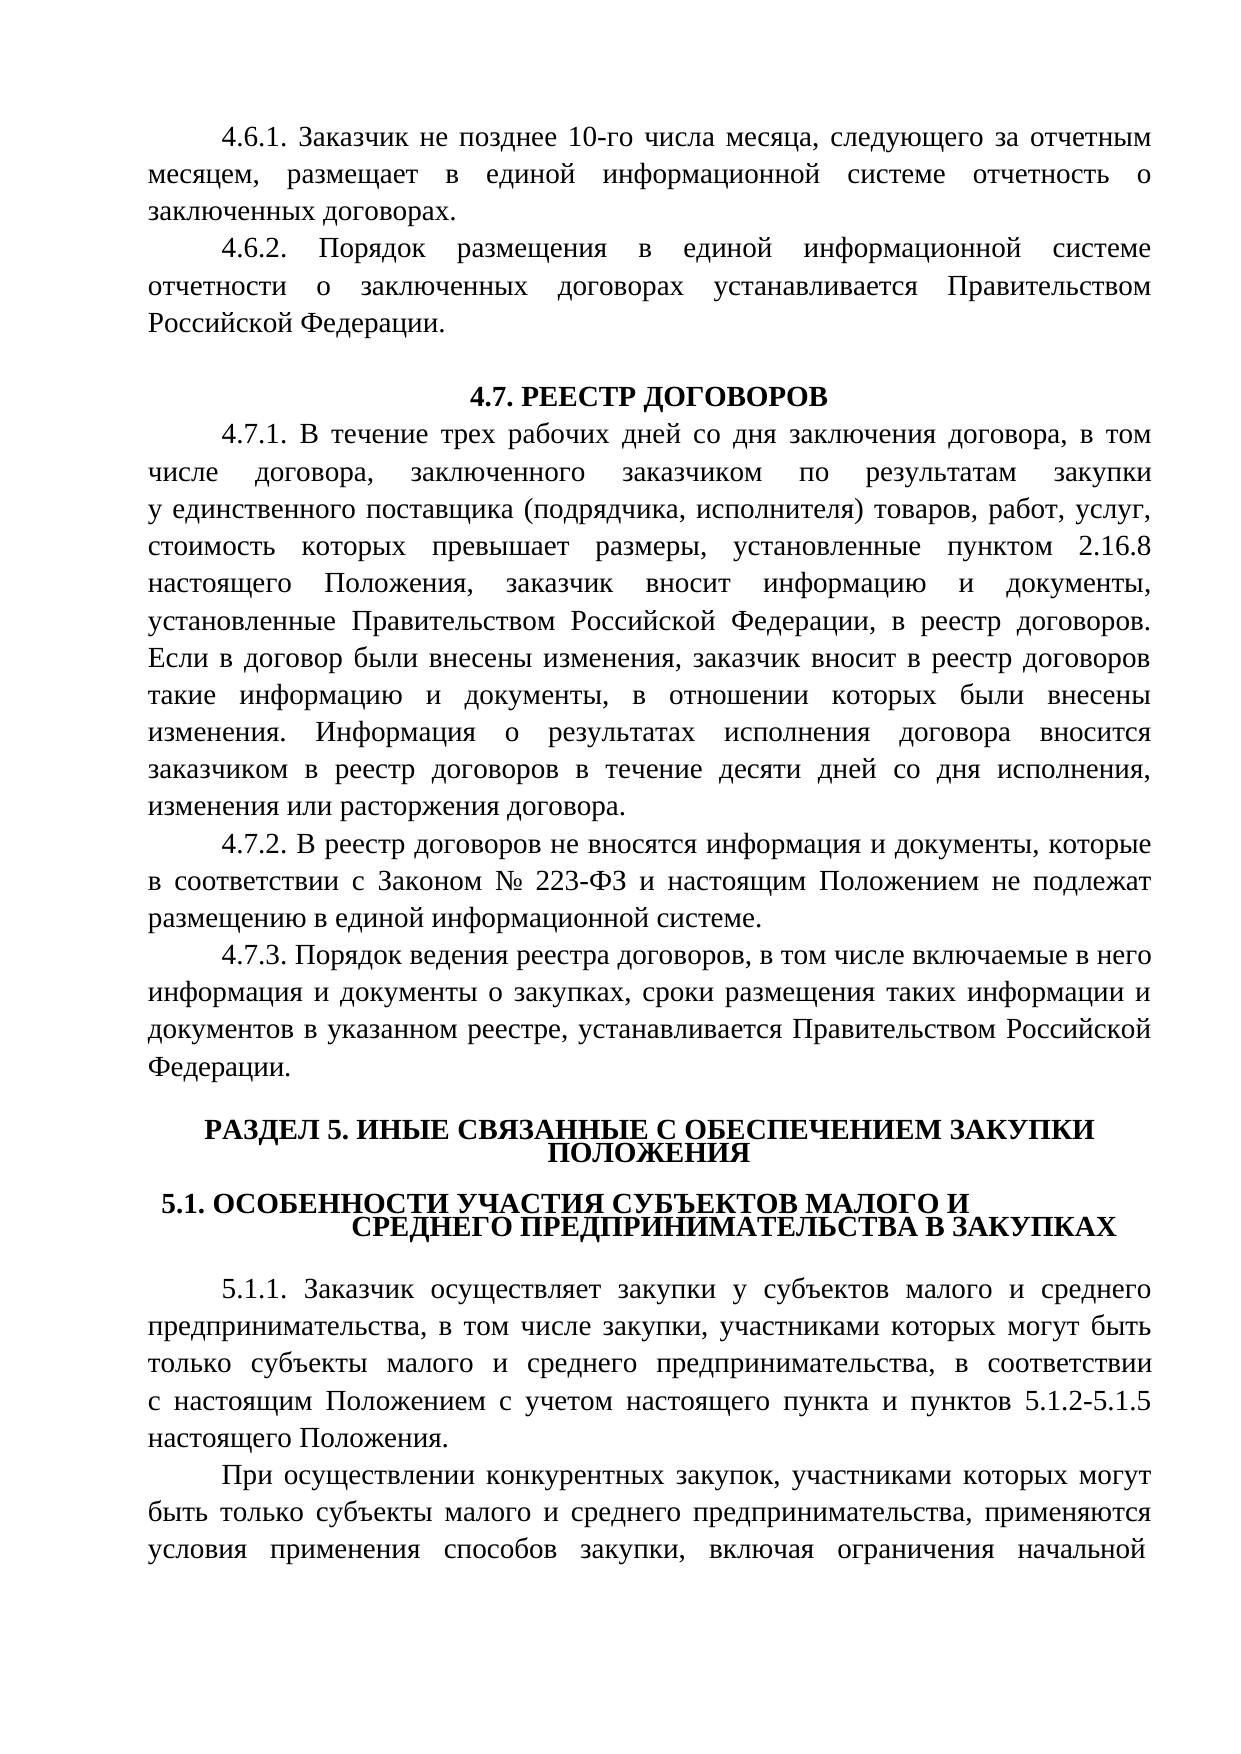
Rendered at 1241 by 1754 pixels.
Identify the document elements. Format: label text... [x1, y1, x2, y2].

list ОСОБЕННОСТИ УЧАСТИЯ СУБЪЕКТОВ МАЛОГО И СРЕДНЕГО ПРЕДПРИНИМАТЕЛЬСТВА В ЗАКУПКАХ [161, 1194, 1138, 1243]
subtitle РАЗДЕЛ 5. ИНЫЕ СВЯЗАННЫЕ С ОБЕСПЕЧЕНИЕМ ЗАКУПКИ ПОЛОЖЕНИЯ [204, 1119, 1166, 1168]
list Порядок ведения реестра договоров, в том числе включаемые в него информация и документы о закупках, сроки размещения таких информации и документов в указанном реестре, устанавливается Правительством Российской Федерации. [148, 937, 1152, 1082]
subtitle РЕЕСТР ДОГОВОРОВ [470, 379, 1166, 413]
list Порядок размещения в единой информационной системе отчетности о заключенных договорах устанавливается Правительством Российской Федерации. [148, 230, 1152, 338]
list Заказчик осуществляет закупки у субъектов малого и среднего предпринимательства, в том числе закупки, участниками которых могут быть только субъекты малого и среднего предпринимательства, в соответствии с настоящим Положением с учетом настоящего пункта и пунктов 5.1.2-5.1.5 настоящего Положения. [148, 1271, 1152, 1453]
list В реестр договоров не вносятся информация и документы, которые в соответствии с Законом № 223-ФЗ и настоящим Положением не подлежат размещению в единой информационной системе. [148, 826, 1152, 934]
list Заказчик не позднее 10-го числа месяца, следующего за отчетным месяцем, размещает в единой информационной системе отчетность о заключенных договорах. [148, 119, 1152, 227]
list В течение трех рабочих дней со дня заключения договора, в том числе договора, заключенного заказчиком по результатам закупки у единственного поставщика (подрядчика, исполнителя) товаров, работ, услуг, стоимость которых превышает размеры, установленные пунктом 2.16.8 настоящего Положения, заказчик вносит информацию и документы, установленные Правительством Российской Федерации, в реестр договоров. Если в договор были внесены изменения, заказчик вносит в реестр договоров такие информацию и документы, в отношении которых были внесены изменения. Информация о результатах исполнения договора вносится заказчиком в реестр договоров в течение десяти дней со дня исполнения, изменения или расторжения договора. [148, 417, 1152, 822]
text При осуществлении конкурентных закупок, участниками которых могут быть только субъекты малого и среднего предпринимательства, применяются условия применения способов закупки, включая ограничения начальной [148, 1457, 1152, 1565]
